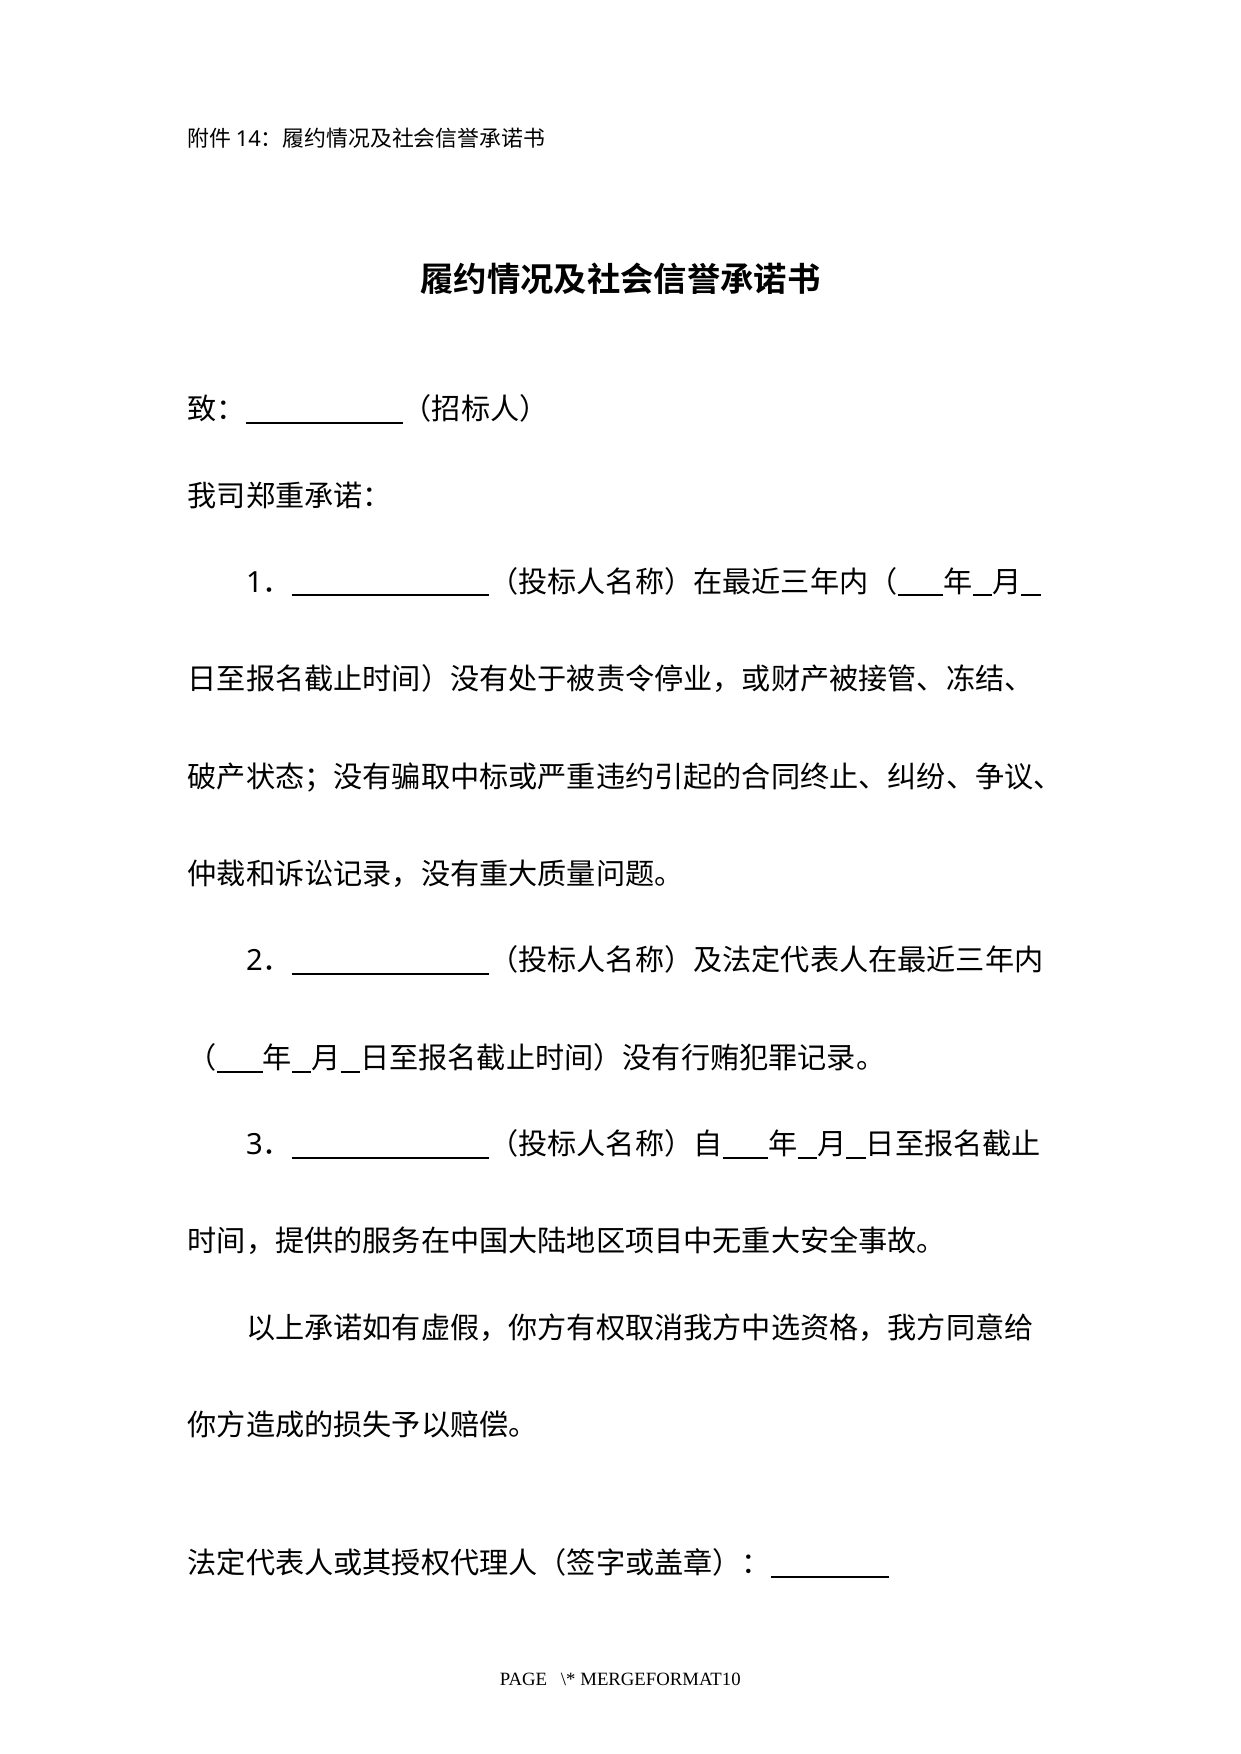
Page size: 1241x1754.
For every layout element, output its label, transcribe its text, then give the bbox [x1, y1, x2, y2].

list （投标人名称）及法定代表人在最近三年内（ 年 月 日至报名截止时间）没有行贿犯罪记录。 [187, 926, 1053, 1088]
text 法定代表人或其授权代理人（签字或盖章）： [187, 1529, 1053, 1594]
text 我司郑重承诺： [187, 461, 1053, 526]
list （投标人名称）自 年 月 日至报名截止时间，提供的服务在中国大陆地区项目中无重大安全事故。 [187, 1109, 1053, 1272]
text 附件14：履约情况及社会信誉承诺书 [187, 121, 1053, 153]
text 致： （招标人） [187, 374, 1053, 439]
text 履约情况及社会信誉承诺书 [187, 245, 1053, 310]
list （投标人名称）在最近三年内（ 年 月 日至报名截止时间）没有处于被责令停业，或财产被接管、冻结、破产状态；没有骗取中标或严重违约引起的合同终止、纠纷、争议、仲裁和诉讼记录，没有重大质量问题。 [187, 547, 1053, 904]
text 以上承诺如有虚假，你方有权取消我方中选资格，我方同意给你方造成的损失予以赔偿。 [187, 1293, 1053, 1455]
